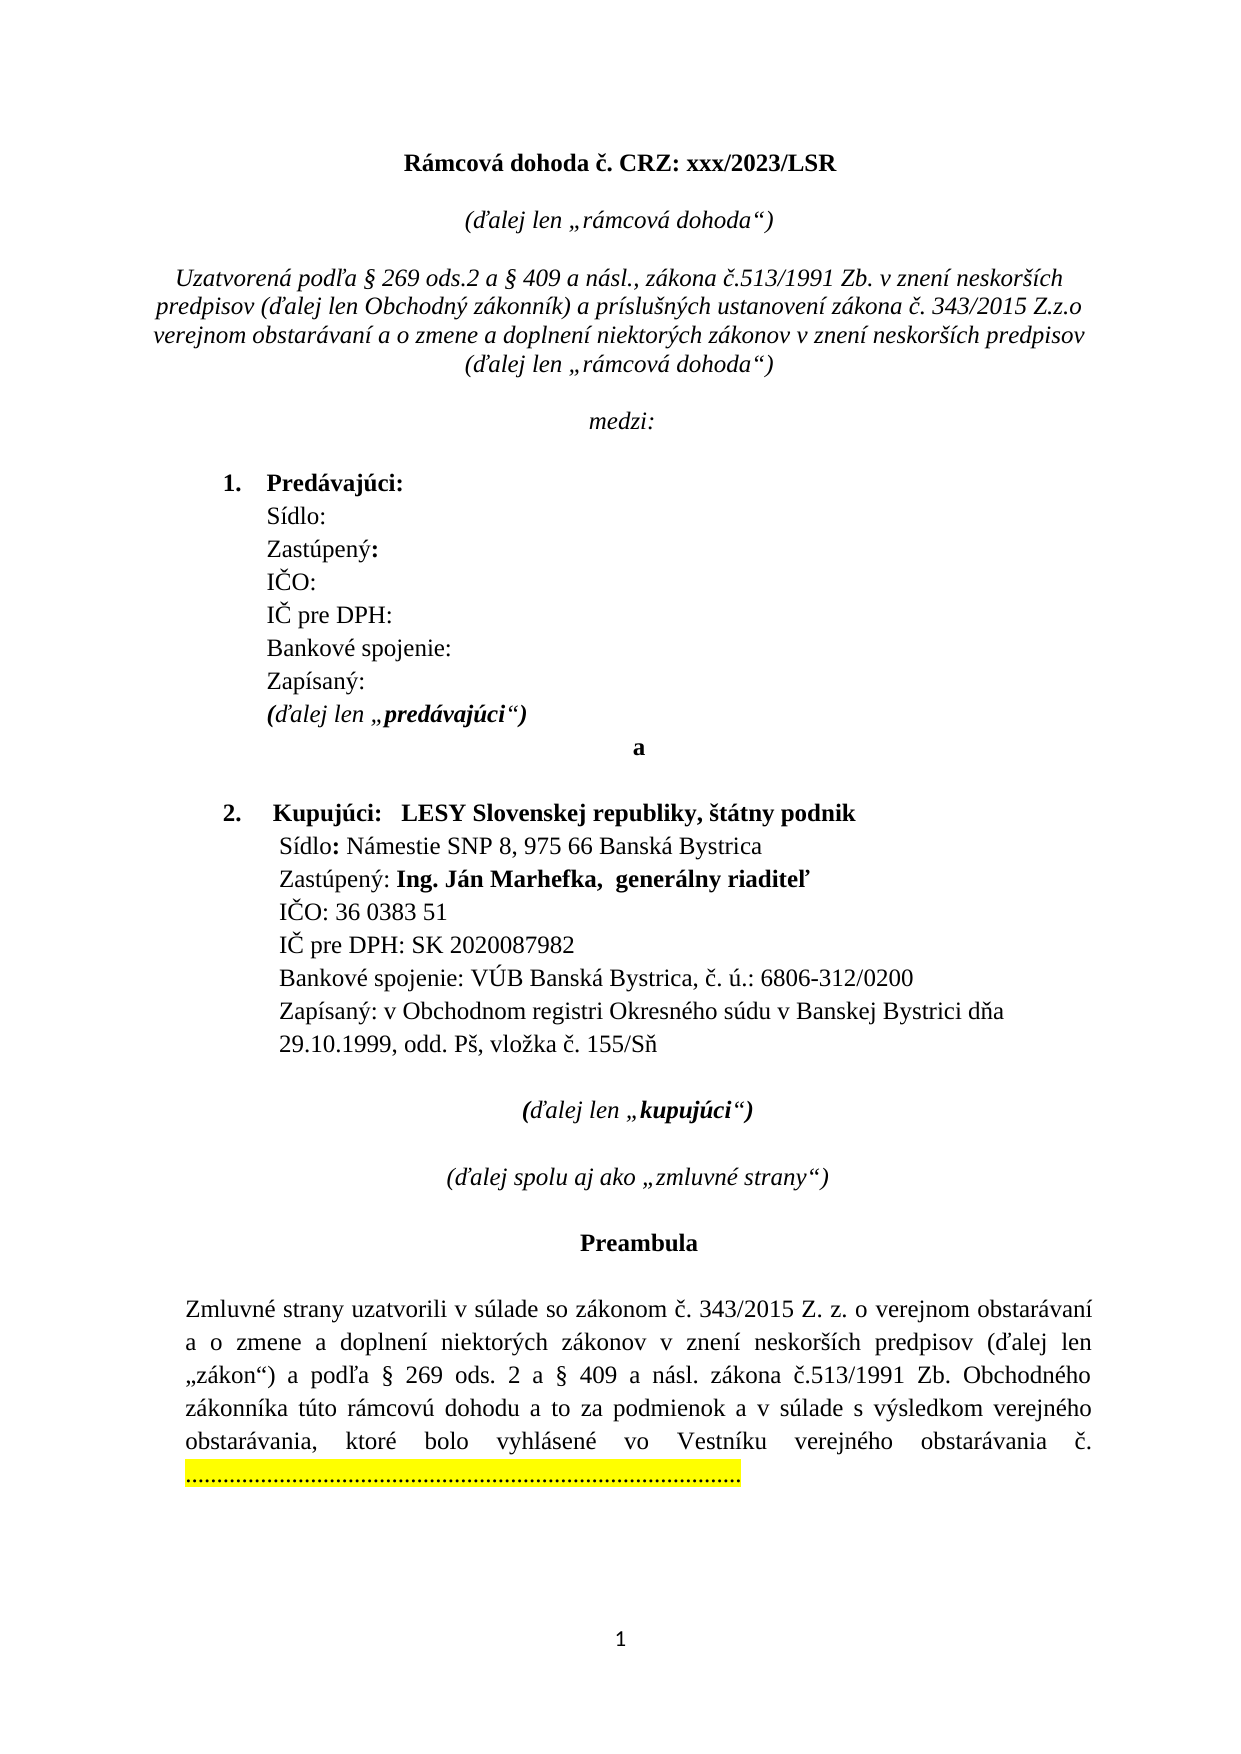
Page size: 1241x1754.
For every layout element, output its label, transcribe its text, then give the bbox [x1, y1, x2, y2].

text Sídlo: [185, 501, 1093, 530]
text Uzatvorená podľa § 269 ods.2 a § 409 a násl., zákona č.513/1991 Zb. v znení neskorších predpisov (ďalej len Obchodný zákonník) a príslušných ustanovení zákona č. 343/2015 Z.z.o verejnom obstarávaní a o zmene a doplnení niektorých zákonov v znení neskorších predpisov (ďalej len „rámcová dohoda“) [148, 263, 1093, 378]
text medzi: [148, 406, 1093, 435]
text IČO: 36 0383 51 [185, 897, 1093, 926]
list Predávajúci: [223, 468, 1093, 497]
text 29.10.1999, odd. Pš, vložka č. 155/Sň [185, 1029, 1093, 1058]
text Rámcová dohoda č. CRZ: xxx/2023/LSR [148, 148, 1093, 176]
text (ďalej spolu aj ako „zmluvné strany“) [185, 1162, 1093, 1190]
text a [185, 732, 1093, 761]
text (ďalej len „kupujúci“) [185, 1096, 1093, 1124]
text Bankové spojenie: VÚB Banská Bystrica, č. ú.: 6806-312/0200 [185, 963, 1093, 992]
text Zapísaný: v Obchodnom registri Okresného súdu v Banskej Bystrici dňa [185, 996, 1093, 1025]
text Zastúpený: [185, 534, 1093, 563]
text 2. Kupujúci: LESY Slovenskej republiky, štátny podnik [185, 798, 1093, 827]
text Zmluvné strany uzatvorili v súlade so zákonom č. 343/2015 Z. z. o verejnom obstarávaní a o zmene a doplnení niektorých zákonov v znení neskorších predpisov (ďalej len „zákon“) a podľa § 269 ods. 2 a § 409 a násl. zákona č.513/1991 Zb. Obchodného zákonníka túto rámcovú dohodu a to za podmienok a v súlade s výsledkom verejného obstarávania, ktoré bolo vyhlásené vo Vestníku verejného obstarávania č. ......................................................................................... [185, 1294, 1093, 1487]
text (ďalej len „predávajúci“) [185, 699, 1093, 728]
text IČ pre DPH: [185, 600, 1093, 629]
text Zapísaný: [185, 666, 1093, 695]
text IČO: [185, 567, 1093, 596]
text IČ pre DPH: SK 2020087982 [185, 930, 1093, 959]
text Bankové spojenie: [185, 633, 1093, 662]
text Sídlo: Námestie SNP 8, 975 66 Banská Bystrica [185, 831, 1093, 860]
text Preambula [185, 1228, 1093, 1256]
text (ďalej len „rámcová dohoda“) [148, 205, 1093, 234]
text Zastúpený: Ing. Ján Marhefka, generálny riaditeľ [185, 864, 1093, 893]
